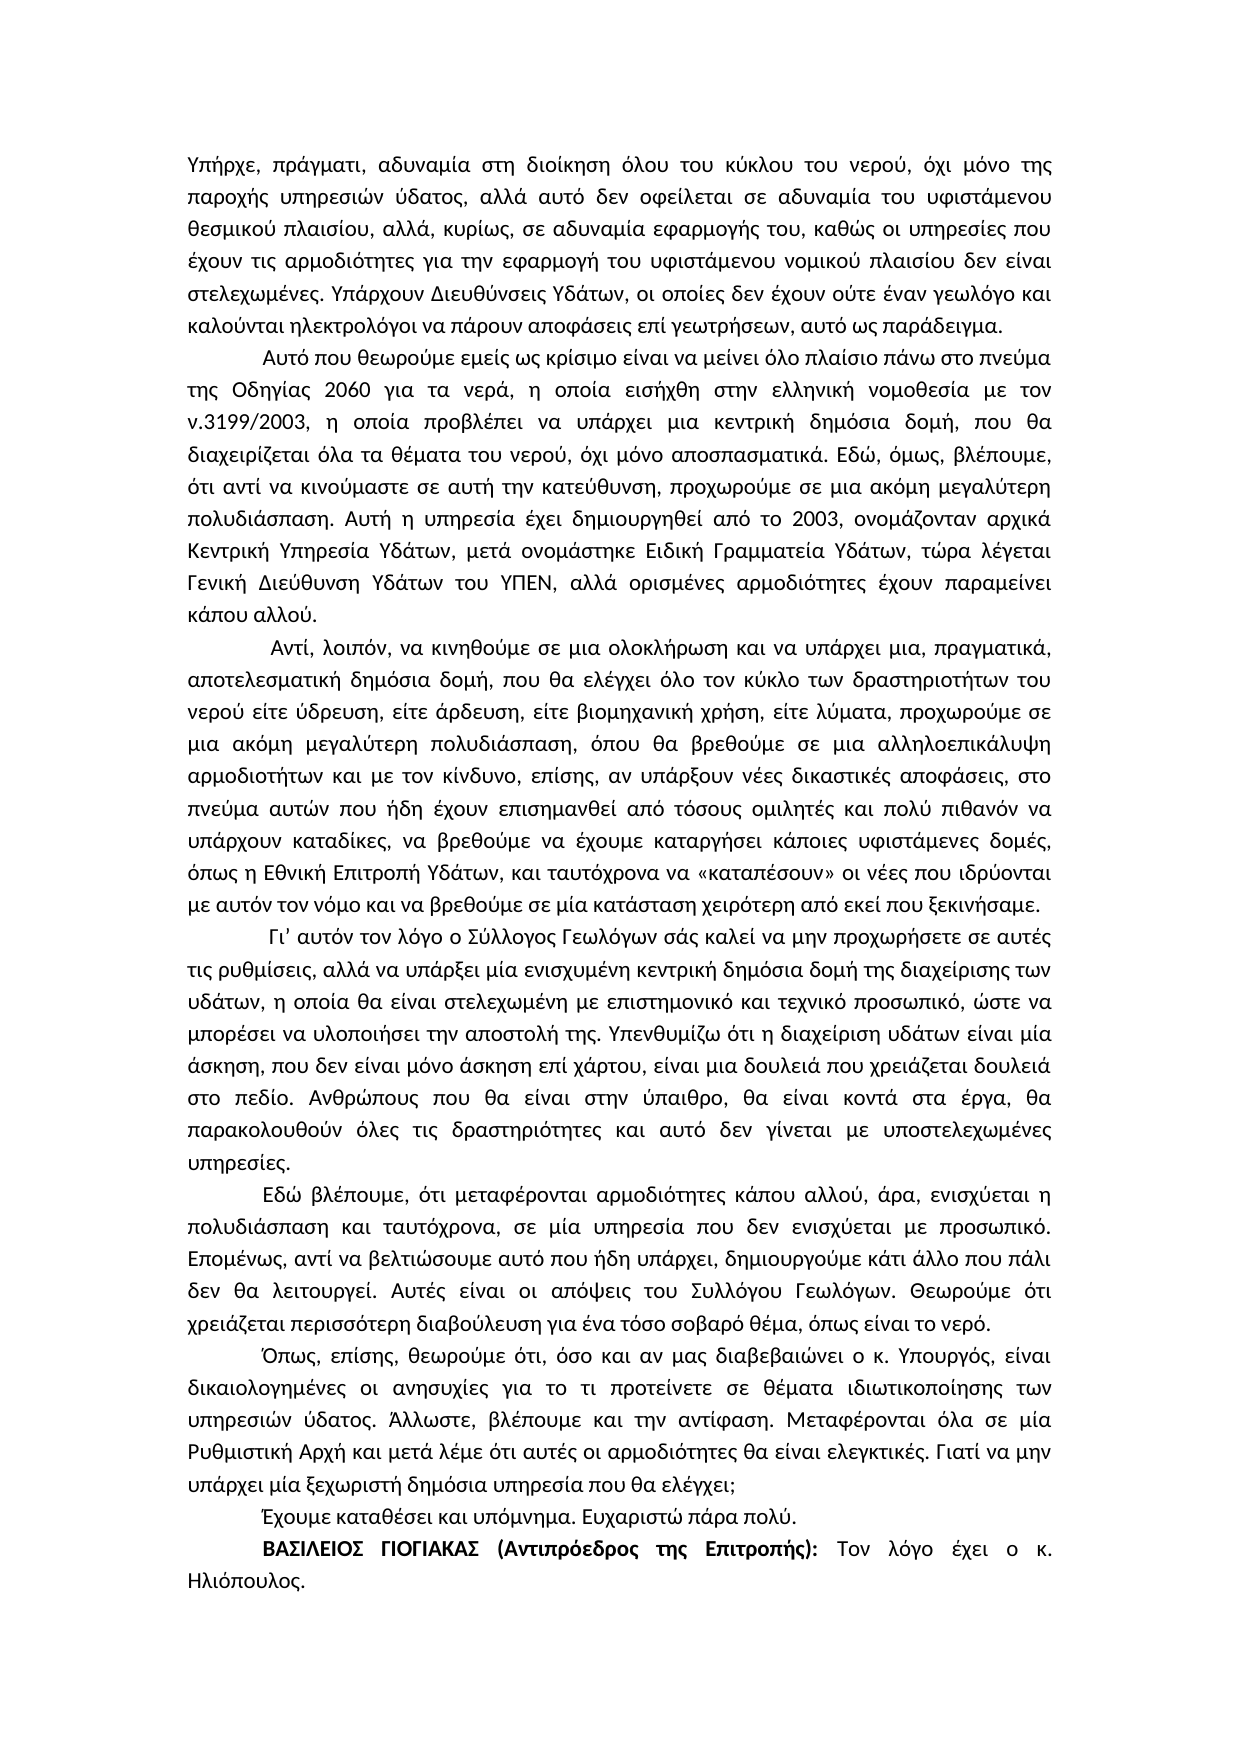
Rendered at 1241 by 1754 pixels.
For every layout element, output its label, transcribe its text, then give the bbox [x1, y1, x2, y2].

text Αυτό που θεωρούμε εμείς ως κρίσιμο είναι να μείνει όλο πλαίσιο πάνω στο πνεύμα της Οδηγίας 2060 για τα νερά, η οποία εισήχθη στην ελληνική νομοθεσία με τον ν.3199/2003, η οποία προβλέπει να υπάρχει μια κεντρική δημόσια δομή, που θα διαχειρίζεται όλα τα θέματα του νερού, όχι μόνο αποσπασματικά. Εδώ, όμως, βλέπουμε, ότι αντί να κινούμαστε σε αυτή την κατεύθυνση, προχωρούμε σε μια ακόμη μεγαλύτερη πολυδιάσπαση. Αυτή η υπηρεσία έχει δημιουργηθεί από το 2003, ονομάζονταν αρχικά Κεντρική Υπηρεσία Υδάτων, μετά ονομάστηκε Ειδική Γραμματεία Υδάτων, τώρα λέγεται Γενική Διεύθυνση Υδάτων του ΥΠΕΝ, αλλά ορισμένες αρμοδιότητες έχουν παραμείνει κάπου αλλού. [187, 343, 1053, 629]
text Έχουμε καταθέσει και υπόμνημα. Ευχαριστώ πάρα πολύ. [187, 1502, 1053, 1530]
text Αντί, λοιπόν, να κινηθούμε σε μια ολοκλήρωση και να υπάρχει μια, πραγματικά, αποτελεσματική δημόσια δομή, που θα ελέγχει όλο τον κύκλο των δραστηριοτήτων του νερού είτε ύδρευση, είτε άρδευση, είτε βιομηχανική χρήση, είτε λύματα, προχωρούμε σε μια ακόμη μεγαλύτερη πολυδιάσπαση, όπου θα βρεθούμε σε μια αλληλοεπικάλυψη αρμοδιοτήτων και με τον κίνδυνο, επίσης, αν υπάρξουν νέες δικαστικές αποφάσεις, στο πνεύμα αυτών που ήδη έχουν επισημανθεί από τόσους ομιλητές και πολύ πιθανόν να υπάρχουν καταδίκες, να βρεθούμε να έχουμε καταργήσει κάποιες υφιστάμενες δομές, όπως η Εθνική Επιτροπή Υδάτων, και ταυτόχρονα να «καταπέσουν» οι νέες που ιδρύονται με αυτόν τον νόμο και να βρεθούμε σε μία κατάσταση χειρότερη από εκεί που ξεκινήσαμε. [187, 633, 1053, 918]
text Γι’ αυτόν τον λόγο ο Σύλλογος Γεωλόγων σάς καλεί να μην προχωρήσετε σε αυτές τις ρυθμίσεις, αλλά να υπάρξει μία ενισχυμένη κεντρική δημόσια δομή της διαχείρισης των υδάτων, η οποία θα είναι στελεχωμένη με επιστημονικό και τεχνικό προσωπικό, ώστε να μπορέσει να υλοποιήσει την αποστολή της. Υπενθυμίζω ότι η διαχείριση υδάτων είναι μία άσκηση, που δεν είναι μόνο άσκηση επί χάρτου, είναι μια δουλειά που χρειάζεται δουλειά στο πεδίο. Ανθρώπους που θα είναι στην ύπαιθρο, θα είναι κοντά στα έργα, θα παρακολουθούν όλες τις δραστηριότητες και αυτό δεν γίνεται με υποστελεχωμένες υπηρεσίες. [187, 922, 1053, 1176]
text ΒΑΣΙΛΕΙΟΣ ΓΙΟΓΙΑΚΑΣ (Αντιπρόεδρος της Επιτροπής): Τον λόγο έχει ο κ. Ηλιόπουλος. [187, 1534, 1053, 1594]
text Εδώ βλέπουμε, ότι μεταφέρονται αρμοδιότητες κάπου αλλού, άρα, ενισχύεται η πολυδιάσπαση και ταυτόχρονα, σε μία υπηρεσία που δεν ενισχύεται με προσωπικό. Επομένως, αντί να βελτιώσουμε αυτό που ήδη υπάρχει, δημιουργούμε κάτι άλλο που πάλι δεν θα λειτουργεί. Αυτές είναι οι απόψεις του Συλλόγου Γεωλόγων. Θεωρούμε ότι χρειάζεται περισσότερη διαβούλευση για ένα τόσο σοβαρό θέμα, όπως είναι το νερό. [187, 1180, 1053, 1337]
text Όπως, επίσης, θεωρούμε ότι, όσο και αν μας διαβεβαιώνει ο κ. Υπουργός, είναι δικαιολογημένες οι ανησυχίες για το τι προτείνετε σε θέματα ιδιωτικοποίησης των υπηρεσιών ύδατος. Άλλωστε, βλέπουμε και την αντίφαση. Μεταφέρονται όλα σε μία Ρυθμιστική Αρχή και μετά λέμε ότι αυτές οι αρμοδιότητες θα είναι ελεγκτικές. Γιατί να μην υπάρχει μία ξεχωριστή δημόσια υπηρεσία που θα ελέγχει; [187, 1341, 1053, 1498]
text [187, 150, 1053, 339]
